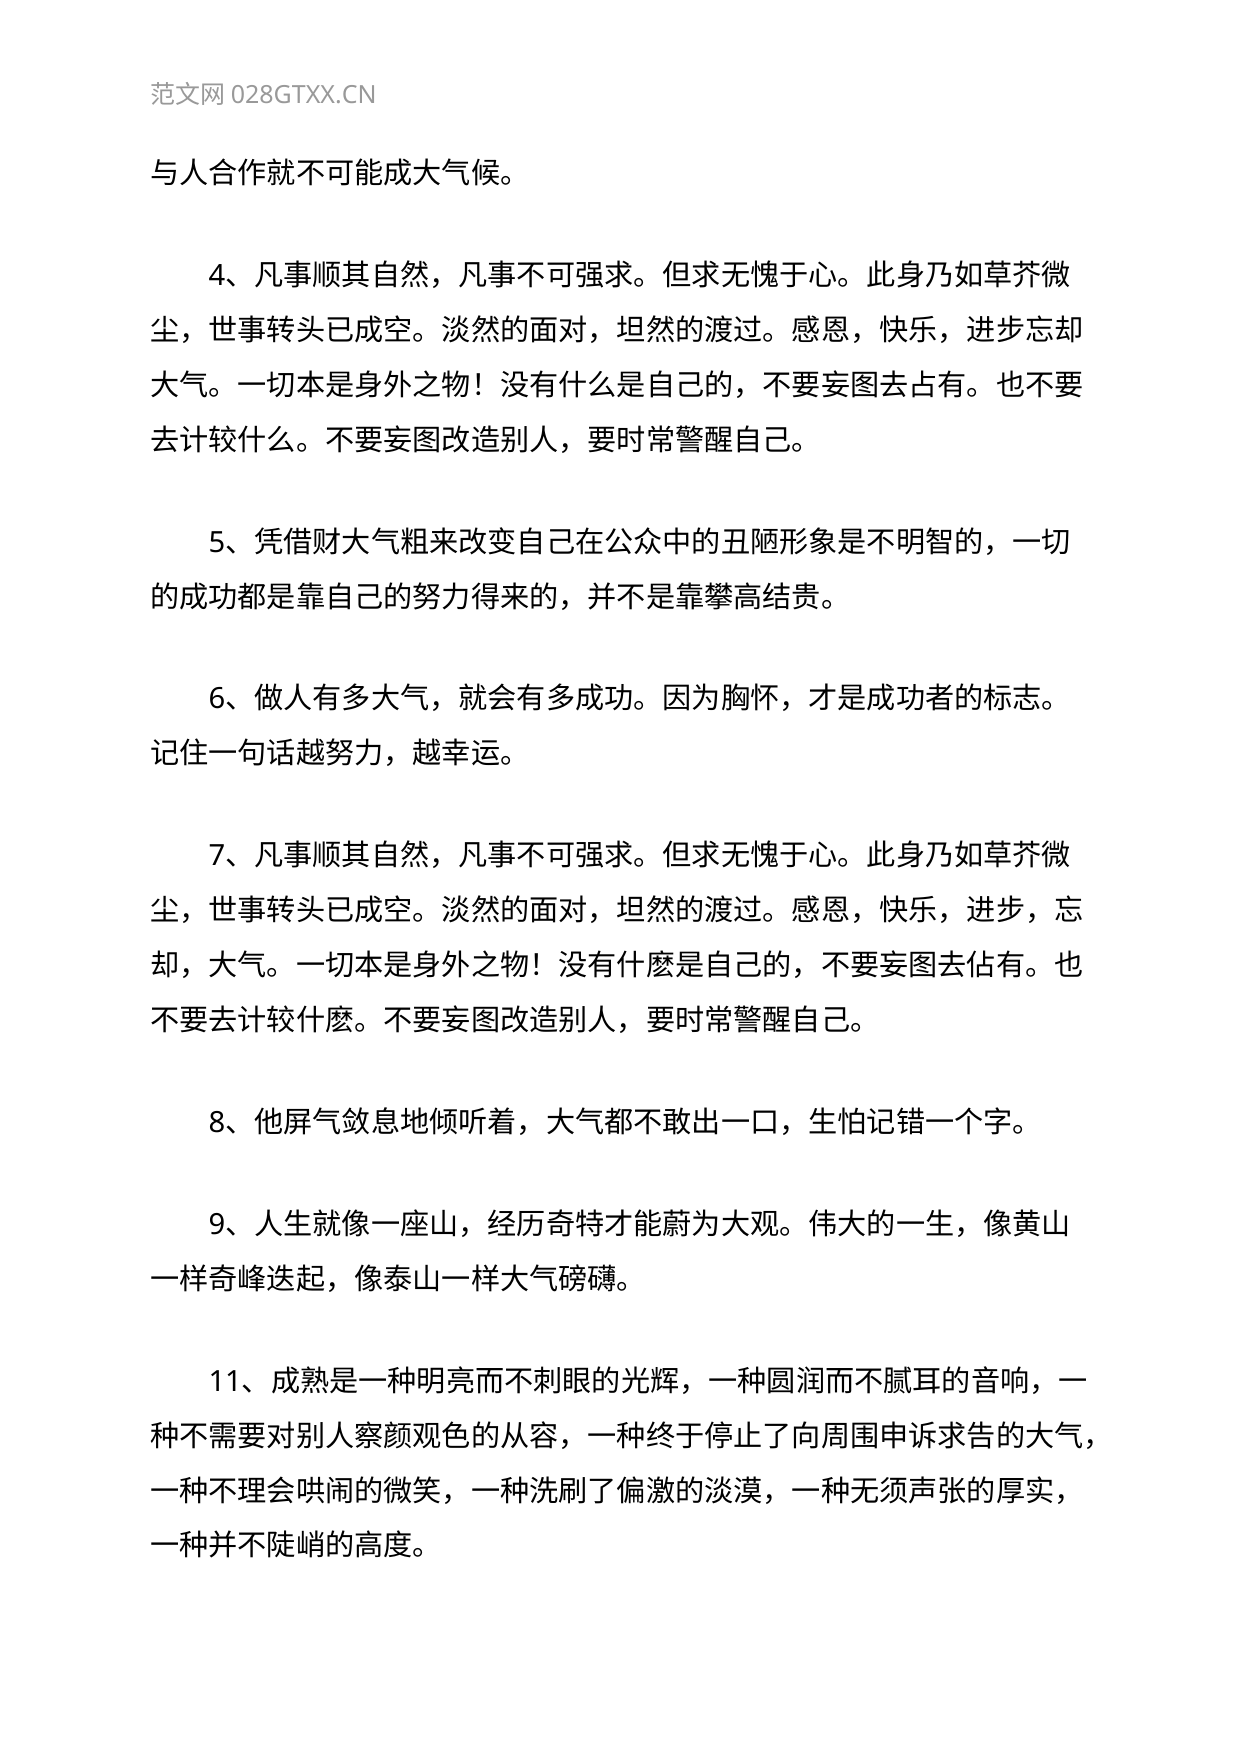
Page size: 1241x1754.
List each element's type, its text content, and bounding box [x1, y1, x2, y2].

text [150, 150, 1090, 192]
text 6、做人有多大气，就会有多成功。因为胸怀，才是成功者的标志。记住一句话越努力，越幸运。 [150, 675, 1090, 772]
text 11、成熟是一种明亮而不刺眼的光辉，一种圆润而不腻耳的音响，一种不需要对别人察颜观色的从容，一种终于停止了向周围申诉求告的大气，一种不理会哄闹的微笑，一种洗刷了偏激的淡漠，一种无须声张的厚实，一种并不陡峭的高度。 [150, 1357, 1090, 1564]
text 9、人生就像一座山，经历奇特才能蔚为大观。伟大的一生，像黄山一样奇峰迭起，像泰山一样大气磅礴。 [150, 1200, 1090, 1298]
text 5、凭借财大气粗来改变自己在公众中的丑陋形象是不明智的，一切的成功都是靠自己的努力得来的，并不是靠攀高结贵。 [150, 518, 1090, 616]
text 4、凡事顺其自然，凡事不可强求。但求无愧于心。此身乃如草芥微尘，世事转头已成空。淡然的面对，坦然的渡过。感恩，快乐，进步忘却大气。一切本是身外之物！没有什么是自己的，不要妄图去占有。也不要去计较什么。不要妄图改造别人，要时常警醒自己。 [150, 252, 1090, 459]
text 7、凡事顺其自然，凡事不可强求。但求无愧于心。此身乃如草芥微尘，世事转头已成空。淡然的面对，坦然的渡过。感恩，快乐，进步，忘却，大气。一切本是身外之物！没有什麽是自己的，不要妄图去佔有。也不要去计较什麽。不要妄图改造别人，要时常警醒自己。 [150, 832, 1090, 1039]
text 8、他屏气敛息地倾听着，大气都不敢出一口，生怕记错一个字。 [150, 1098, 1090, 1141]
